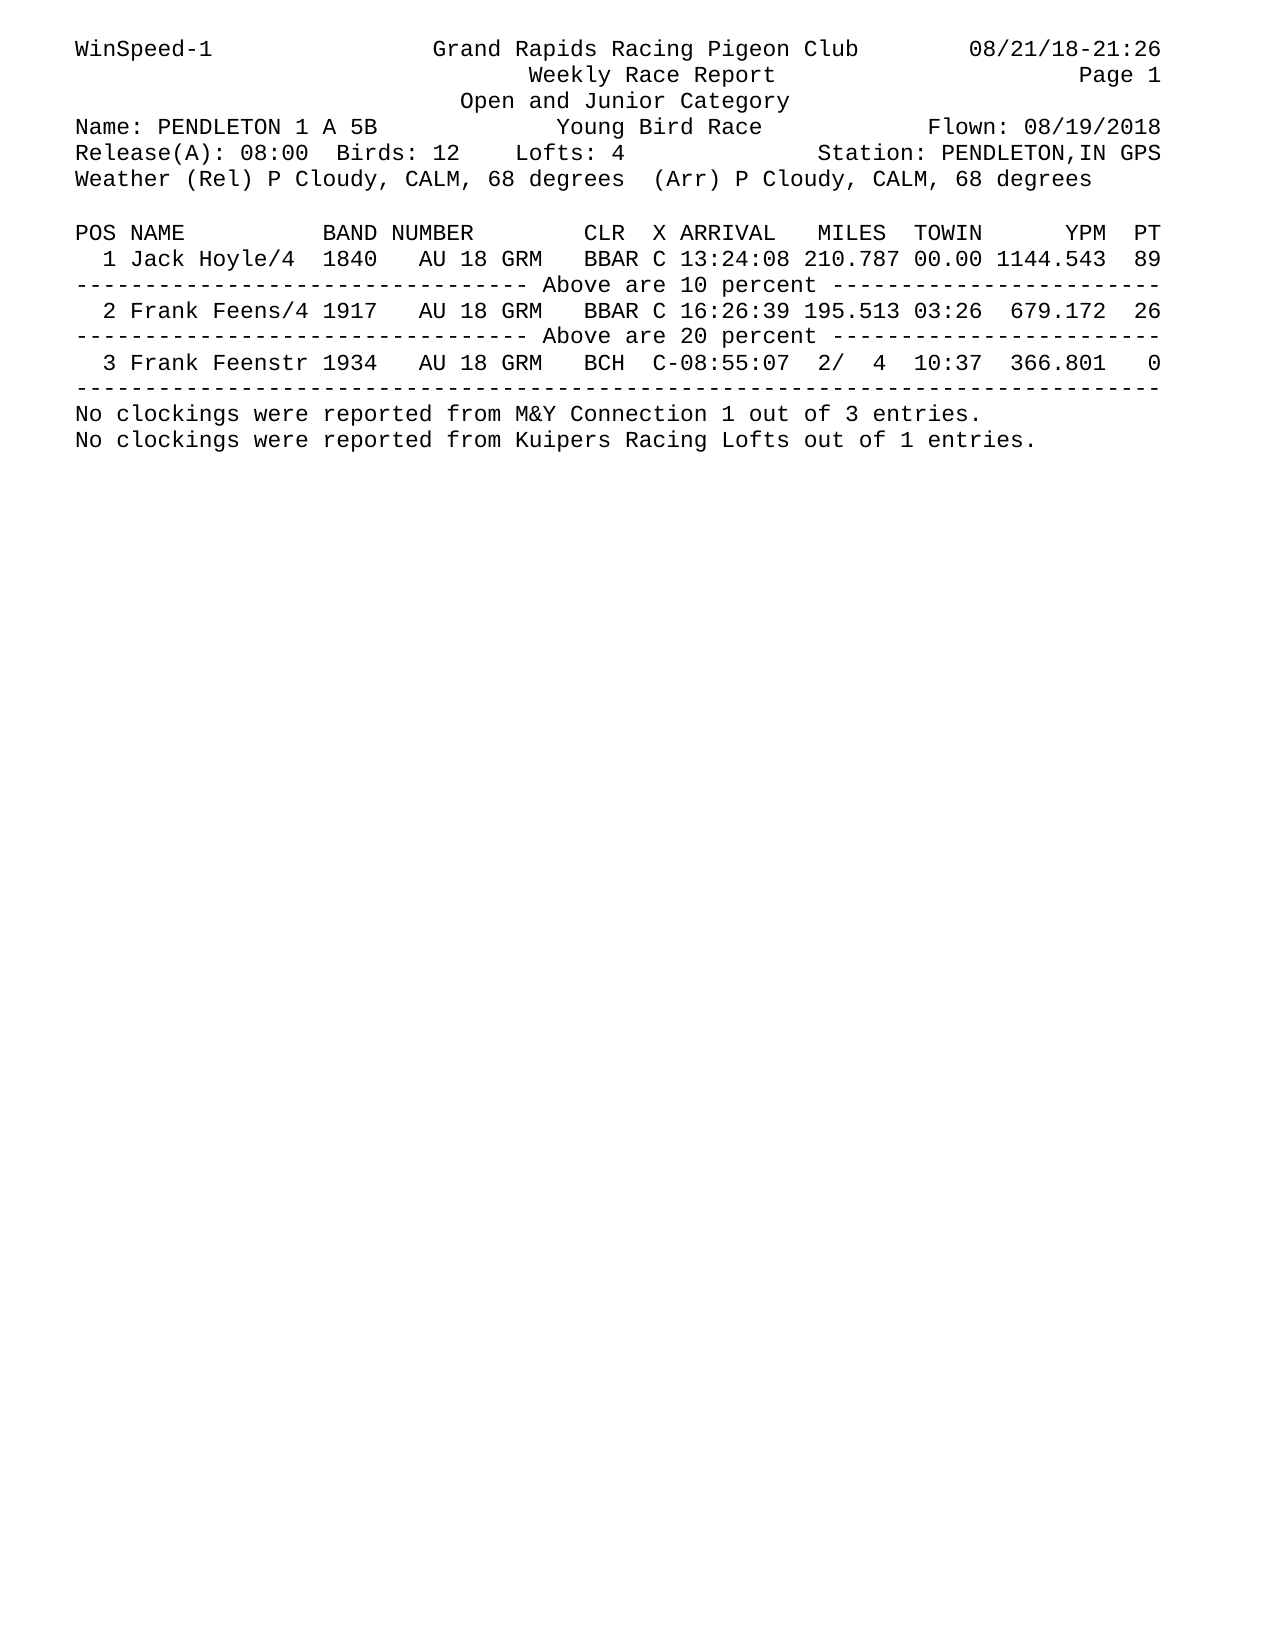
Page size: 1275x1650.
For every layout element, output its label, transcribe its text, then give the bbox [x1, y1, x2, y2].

text Release(A): 08:00 Birds: 12 Lofts: 4 Station: PENDLETON,IN GPS [75, 141, 1200, 167]
text 3 Frank Feenstr 1934 AU 18 GRM BCH C-08:55:07 2/ 4 10:37 366.801 0 [75, 351, 1200, 377]
text 2 Frank Feens/4 1917 AU 18 GRM BBAR C 16:26:39 195.513 03:26 679.172 26 [75, 299, 1200, 325]
text Name: PENDLETON 1 A 5B Young Bird Race Flown: 08/19/2018 [75, 115, 1200, 141]
text WinSpeed-1 Grand Rapids Racing Pigeon Club 08/21/18-21:26 [75, 37, 1200, 63]
text --------------------------------- Above are 20 percent ------------------------ [75, 325, 1200, 351]
text 1 Jack Hoyle/4 1840 AU 18 GRM BBAR C 13:24:08 210.787 00.00 1144.543 89 [75, 247, 1200, 273]
text No clockings were reported from Kuipers Racing Lofts out of 1 entries. [75, 429, 1200, 454]
text Weekly Race Report Page 1 [75, 63, 1200, 89]
text ------------------------------------------------------------------------------- [75, 377, 1200, 403]
text Open and Junior Category [75, 89, 1200, 115]
text No clockings were reported from M&Y Connection 1 out of 3 entries. [75, 403, 1200, 429]
text Weather (Rel) P Cloudy, CALM, 68 degrees (Arr) P Cloudy, CALM, 68 degrees [75, 167, 1200, 193]
text --------------------------------- Above are 10 percent ------------------------ [75, 273, 1200, 299]
text POS NAME BAND NUMBER CLR X ARRIVAL MILES TOWIN YPM PT [75, 221, 1200, 247]
